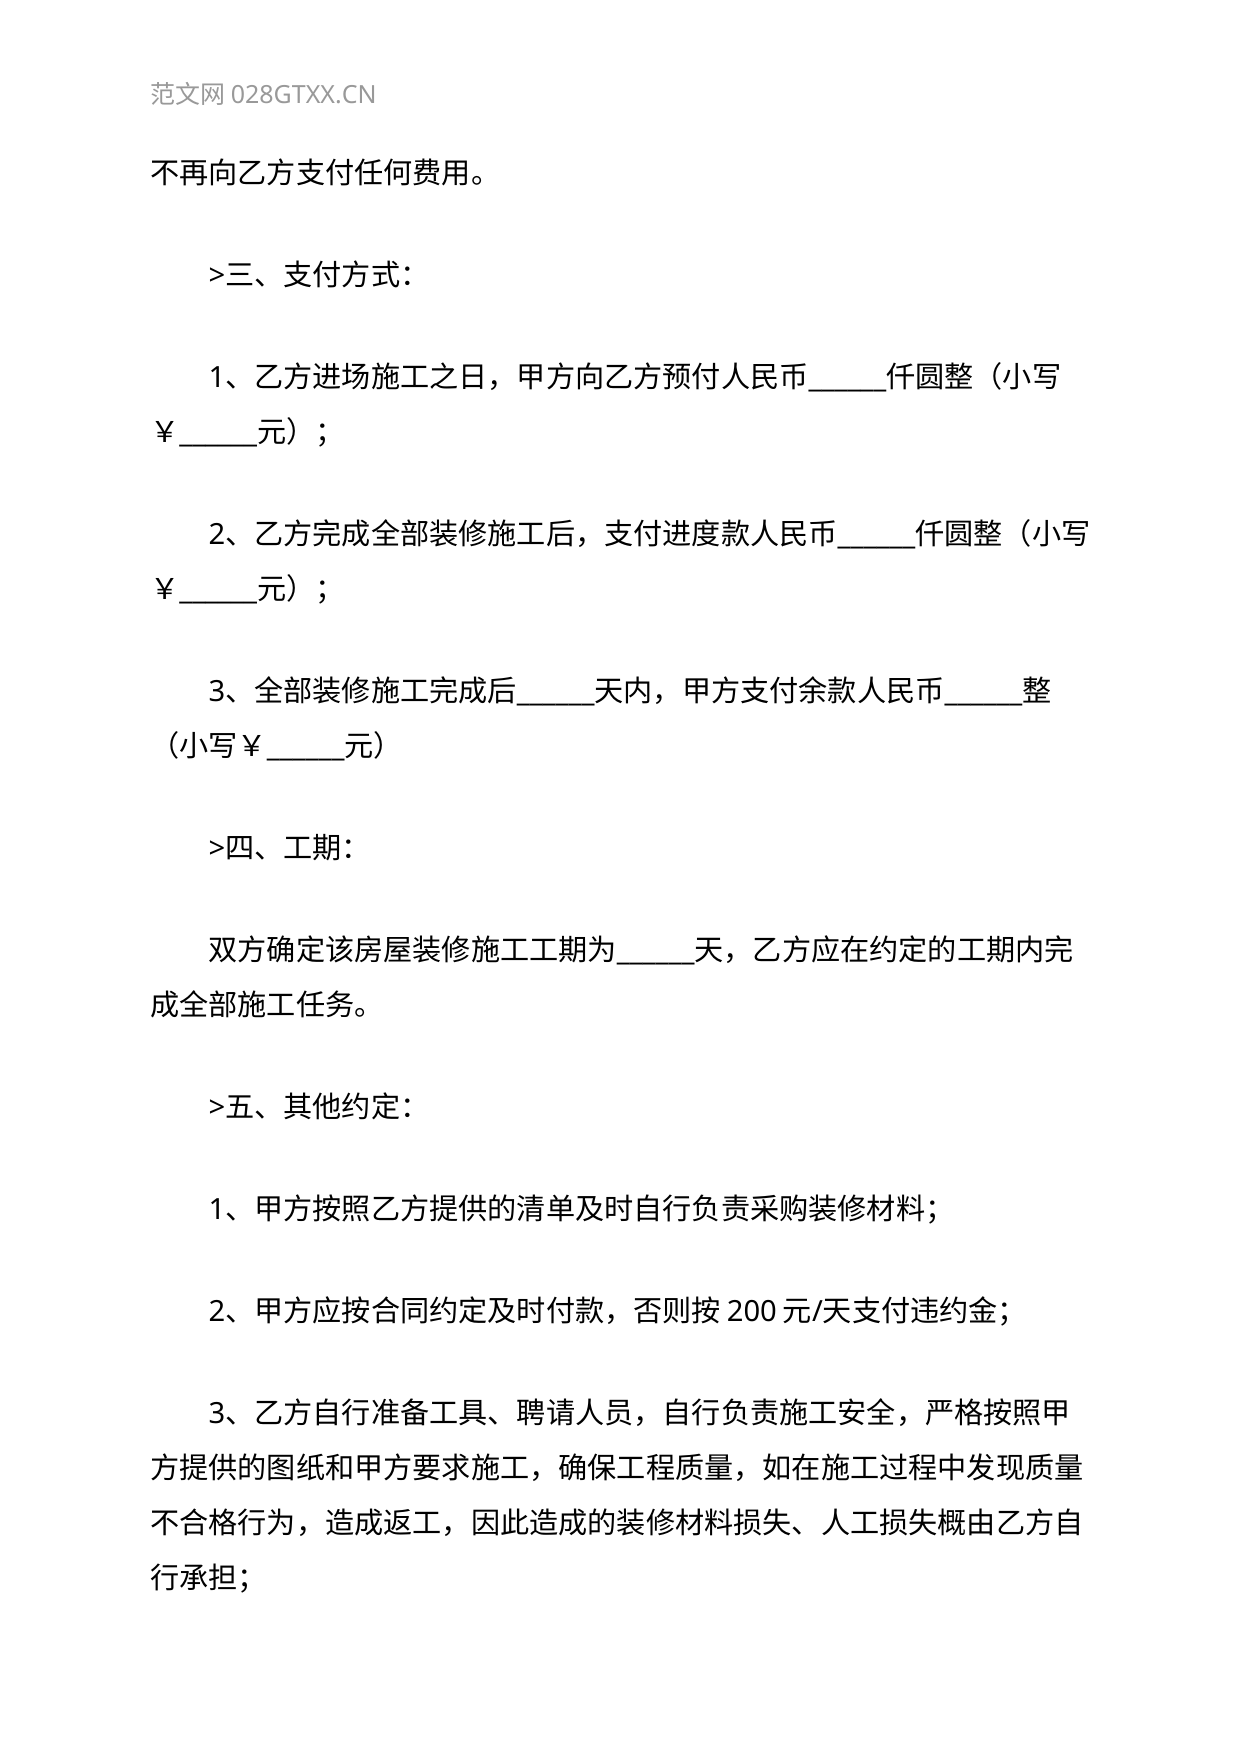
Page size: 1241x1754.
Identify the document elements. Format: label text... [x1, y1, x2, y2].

text 3、乙方自行准备工具、聘请人员，自行负责施工安全，严格按照甲方提供的图纸和甲方要求施工，确保工程质量，如在施工过程中发现质量不合格行为，造成返工，因此造成的装修材料损失、人工损失概由乙方自行承担； [150, 1389, 1090, 1596]
text 1、甲方按照乙方提供的清单及时自行负责采购装修材料； [150, 1185, 1090, 1228]
text 2、甲方应按合同约定及时付款，否则按200元/天支付违约金； [150, 1287, 1090, 1330]
text >三、支付方式： [150, 252, 1090, 294]
text >五、其他约定： [150, 1083, 1090, 1126]
text 1、乙方进场施工之日，甲方向乙方预付人民币______仟圆整（小写￥______元）； [150, 354, 1090, 451]
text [150, 150, 1090, 192]
text 双方确定该房屋装修施工工期为______天，乙方应在约定的工期内完成全部施工任务。 [150, 927, 1090, 1024]
text 3、全部装修施工完成后______天内，甲方支付余款人民币______整（小写￥______元） [150, 668, 1090, 765]
text 2、乙方完成全部装修施工后，支付进度款人民币______仟圆整（小写￥______元）； [150, 511, 1090, 608]
text >四、工期： [150, 825, 1090, 867]
